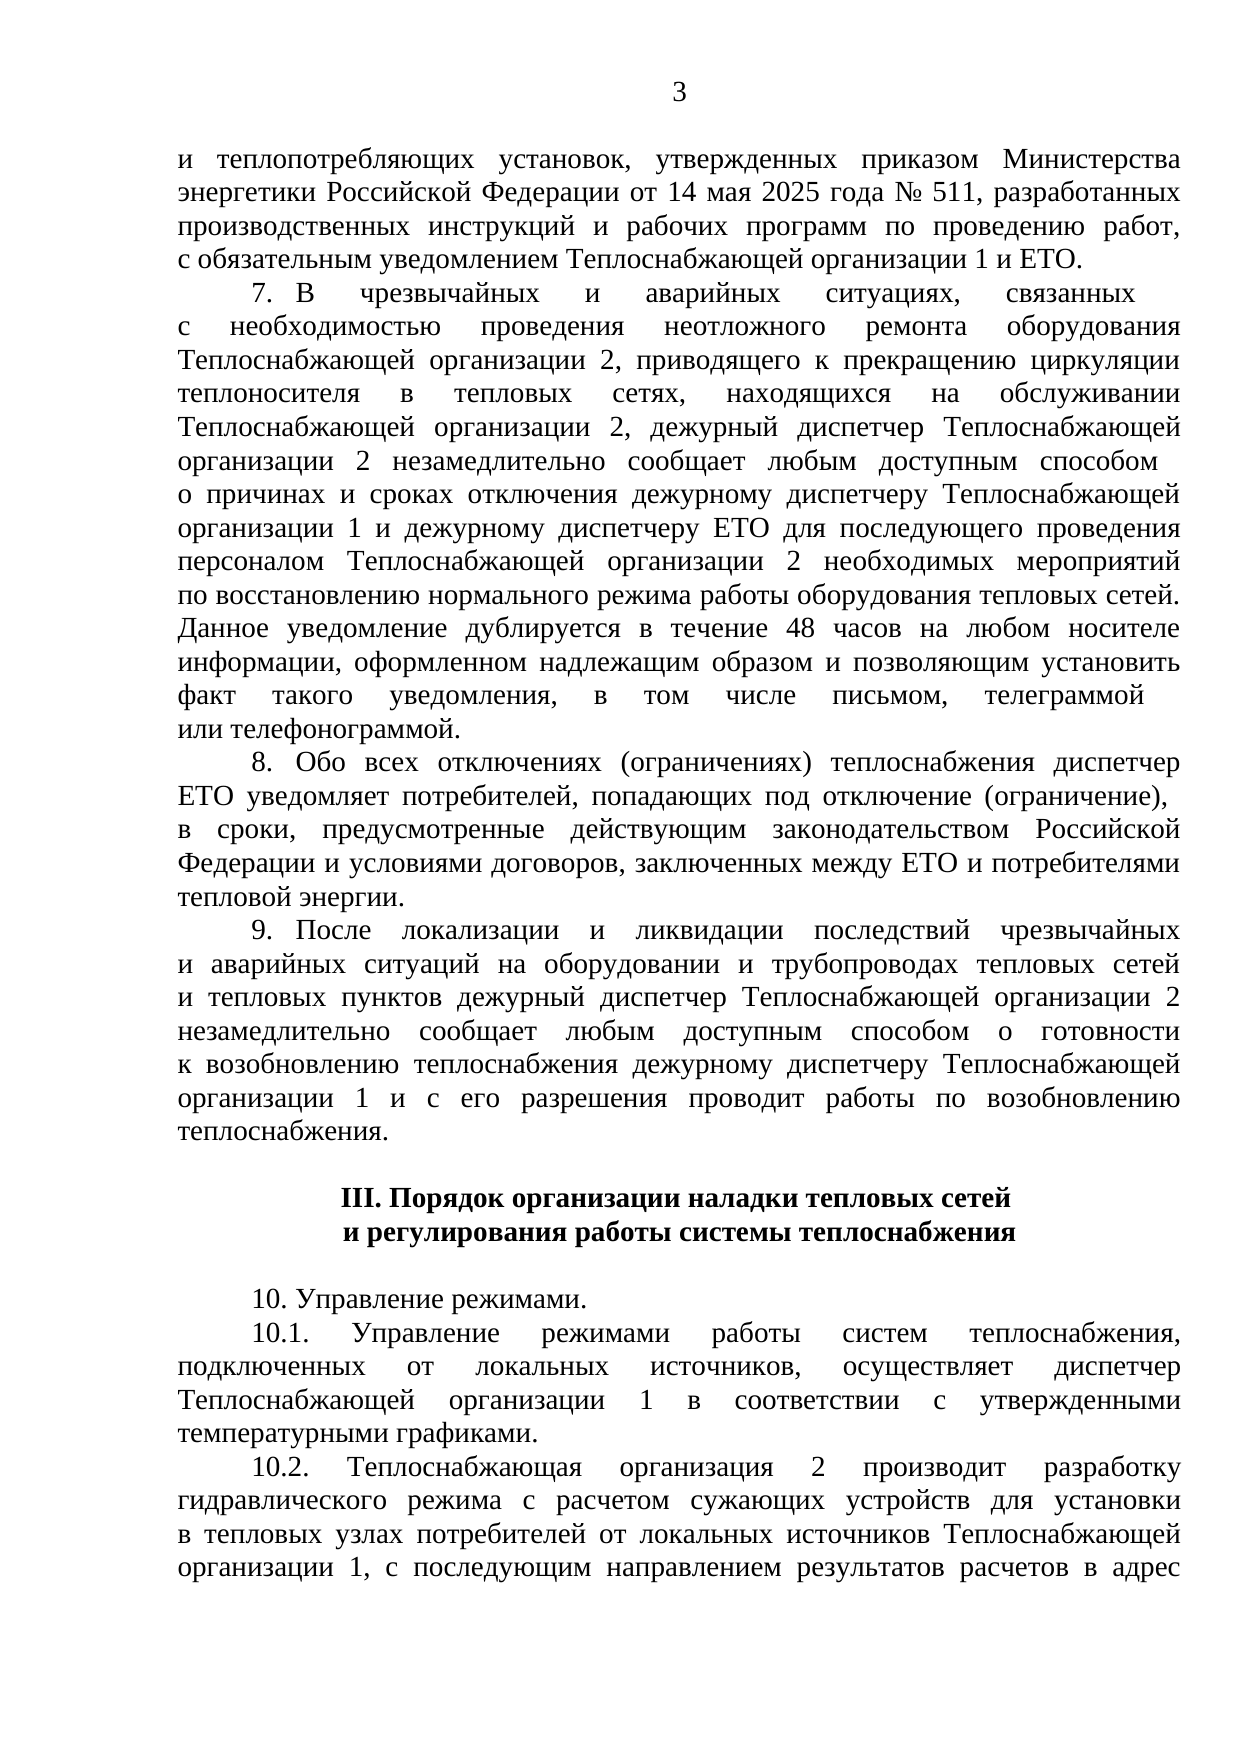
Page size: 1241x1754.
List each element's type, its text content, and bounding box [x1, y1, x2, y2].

text III. Порядок организации наладки тепловых сетей и регулирования работы системы теплоснабжения [177, 1181, 1182, 1248]
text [177, 141, 1181, 275]
text 7. В чрезвычайных и аварийных ситуациях, связанных с необходимостью проведения неотложного ремонта оборудования Теплоснабжающей организации 2, приводящего к прекращению циркуляции теплоносителя в тепловых сетях, находящихся на обслуживании Теплоснабжающей организации 2, дежурный диспетчер Теплоснабжающей организации 2 незамедлительно сообщает любым доступным способом о причинах и сроках отключения дежурному диспетчеру Теплоснабжающей организации 1 и дежурному диспетчеру ЕТО для последующего проведения персоналом Теплоснабжающей организации 2 необходимых мероприятий по восстановлению нормального режима работы оборудования тепловых сетей. Данное уведомление дублируется в течение 48 часов на любом носителе информации, оформленном надлежащим образом и позволяющим установить факт такого уведомления, в том числе письмом, телеграммой или телефонограммой. [177, 275, 1181, 744]
text 9. После локализации и ликвидации последствий чрезвычайных и аварийных ситуаций на оборудовании и трубопроводах тепловых сетей и тепловых пунктов дежурный диспетчер Теплоснабжающей организации 2 незамедлительно сообщает любым доступным способом о готовности к возобновлению теплоснабжения дежурному диспетчеру Теплоснабжающей организации 1 и с его разрешения проводит работы по возобновлению теплоснабжения. [177, 912, 1181, 1147]
text 10. Управление режимами. [177, 1281, 1182, 1315]
text 10.1. Управление режимами работы систем теплоснабжения, подключенных от локальных источников, осуществляет диспетчер Теплоснабжающей организации 1 в соответствии с утвержденными температурными графиками. [177, 1315, 1182, 1449]
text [177, 1449, 1182, 1583]
text 8. Обо всех отключениях (ограничениях) теплоснабжения диспетчер ЕТО уведомляет потребителей, попадающих под отключение (ограничение), в сроки, предусмотренные действующим законодательством Российской Федерации и условиями договоров, заключенных между ЕТО и потребителями тепловой энергии. [177, 744, 1181, 912]
